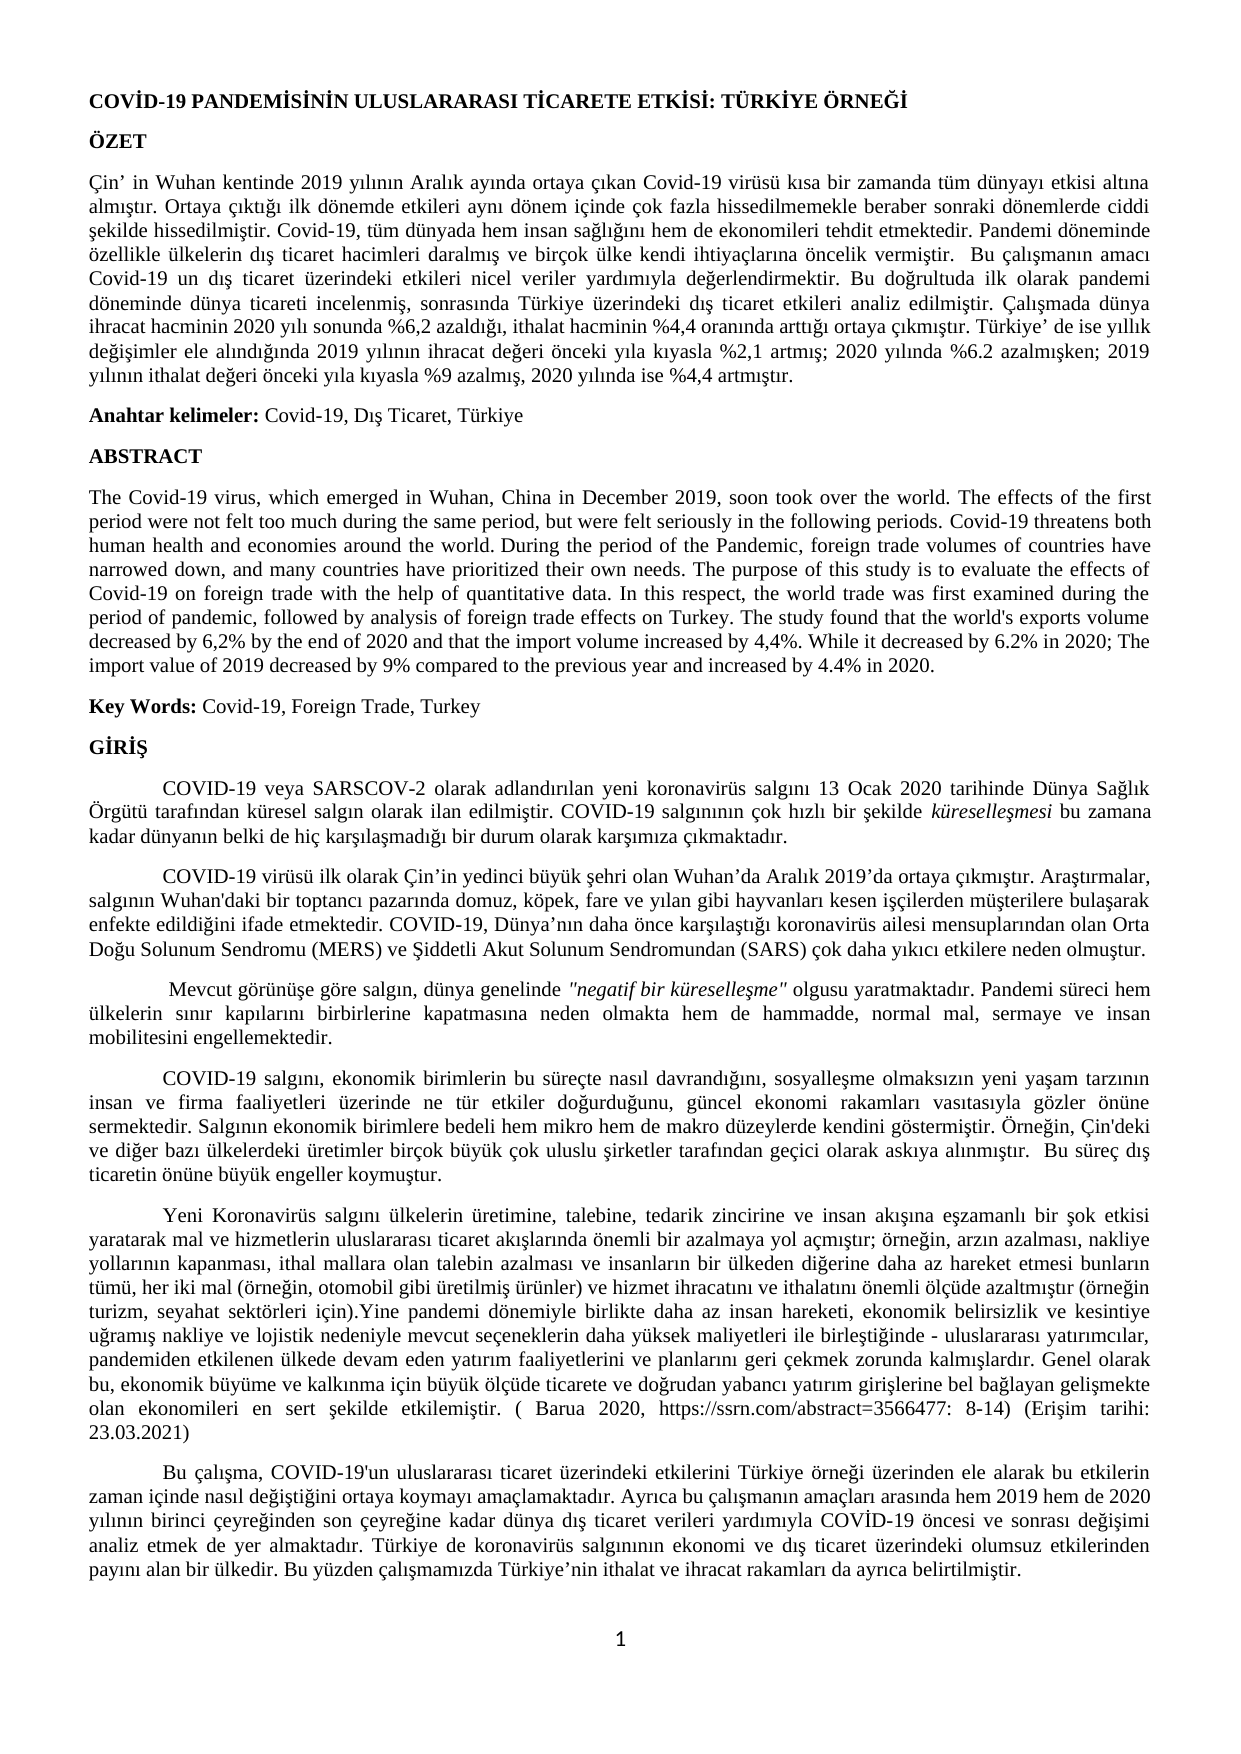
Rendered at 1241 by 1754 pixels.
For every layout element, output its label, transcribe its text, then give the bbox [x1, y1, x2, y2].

text COVID-19 virüsü ilk olarak Çin’in yedinci büyük şehri olan Wuhan’da Aralık 2019’da ortaya çıkmıştır. Araştırmalar, salgının Wuhan'daki bir toptancı pazarında domuz, köpek, fare ve yılan gibi hayvanları kesen işçilerden müşterilere bulaşarak enfekte edildiğini ifade etmektedir. COVID-19, Dünya’nın daha önce karşılaştığı koronavirüs ailesi mensuplarından olan Orta Doğu Solunum Sendromu (MERS) ve Şiddetli Akut Solunum Sendromundan (SARS) çok daha yıkıcı etkilere neden olmuştur. [89, 864, 1152, 961]
text Key Words: Covid-19, Foreign Trade, Turkey [89, 694, 1152, 718]
text Mevcut görünüşe göre salgın, dünya genelinde "negatif bir küreselleşme" olgusu yaratmaktadır. Pandemi süreci hem ülkelerin sınır kapılarını birbirlerine kapatmasına neden olmakta hem de hammadde, normal mal, sermaye ve insan mobilitesini engellemektedir. [89, 977, 1152, 1049]
text Anahtar kelimeler: Covid-19, Dış Ticaret, Türkiye [89, 403, 1152, 427]
text Yeni Koronavirüs salgını ülkelerin üretimine, talebine, tedarik zincirine ve insan akışına eşzamanlı bir şok etkisi yaratarak mal ve hizmetlerin uluslararası ticaret akışlarında önemli bir azalmaya yol açmıştır; örneğin, arzın azalması, nakliye yollarının kapanması, ithal mallara olan talebin azalması ve insanların bir ülkeden diğerine daha az hareket etmesi bunların tümü, her iki mal (örneğin, otomobil gibi üretilmiş ürünler) ve hizmet ihracatını ve ithalatını önemli ölçüde azaltmıştır (örneğin turizm, seyahat sektörleri için).Yine pandemi dönemiyle birlikte daha az insan hareketi, ekonomik belirsizlik ve kesintiye uğramış nakliye ve lojistik nedeniyle mevcut seçeneklerin daha yüksek maliyetleri ile birleştiğinde - uluslararası yatırımcılar, pandemiden etkilenen ülkede devam eden yatırım faaliyetlerini ve planlarını geri çekmek zorunda kalmışlardır. Genel olarak bu, ekonomik büyüme ve kalkınma için büyük ölçüde ticarete ve doğrudan yabancı yatırım girişlerine bel bağlayan gelişmekte olan ekonomileri en sert şekilde etkilemiştir. ( Barua 2020, https://ssrn.com/abstract=3566477: 8-14) (Erişim tarihi: 23.03.2021) [89, 1203, 1152, 1444]
text COVID-19 veya SARSCOV-2 olarak adlandırılan yeni koronavirüs salgını 13 Ocak 2020 tarihinde Dünya Sağlık Örgütü tarafından küresel salgın olarak ilan edilmiştir. COVID-19 salgınının çok hızlı bir şekilde küreselleşmesi bu zamana kadar dünyanın belki de hiç karşılaşmadığı bir durum olarak karşımıza çıkmaktadır. [89, 775, 1152, 848]
text ABSTRACT [89, 444, 1152, 468]
text GİRİŞ [89, 735, 1152, 759]
text COVİD-19 PANDEMİSİNİN ULUSLARARASI TİCARETE ETKİSİ: TÜRKİYE ÖRNEĞİ [89, 89, 1152, 113]
text Bu çalışma, COVID-19'un uluslararası ticaret üzerindeki etkilerini Türkiye örneği üzerinden ele alarak bu etkilerin zaman içinde nasıl değiştiğini ortaya koymayı amaçlamaktadır. Ayrıca bu çalışmanın amaçları arasında hem 2019 hem de 2020 yılının birinci çeyreğinden son çeyreğine kadar dünya dış ticaret verileri yardımıyla COVİD-19 öncesi ve sonrası değişimi analiz etmek de yer almaktadır. Türkiye de koronavirüs salgınının ekonomi ve dış ticaret üzerindeki olumsuz etkilerinden payını alan bir ülkedir. Bu yüzden çalışmamızda Türkiye’nin ithalat ve ihracat rakamları da ayrıca belirtilmiştir. [89, 1460, 1152, 1581]
text ÖZET [89, 129, 1152, 153]
text COVID-19 salgını, ekonomik birimlerin bu süreçte nasıl davrandığını, sosyalleşme olmaksızın yeni yaşam tarzının insan ve firma faaliyetleri üzerinde ne tür etkiler doğurduğunu, güncel ekonomi rakamları vasıtasıyla gözler önüne sermektedir. Salgının ekonomik birimlere bedeli hem mikro hem de makro düzeylerde kendini göstermiştir. Örneğin, Çin'deki ve diğer bazı ülkelerdeki üretimler birçok büyük çok uluslu şirketler tarafından geçici olarak askıya alınmıştır. Bu süreç dış ticaretin önüne büyük engeller koymuştur. [89, 1066, 1152, 1186]
text The Covid-19 virus, which emerged in Wuhan, China in December 2019, soon took over the world. The effects of the first period were not felt too much during the same period, but were felt seriously in the following periods. Covid-19 threatens both human health and economies around the world. During the period of the Pandemic, foreign trade volumes of countries have narrowed down, and many countries have prioritized their own needs. The purpose of this study is to evaluate the effects of Covid-19 on foreign trade with the help of quantitative data. In this respect, the world trade was first examined during the period of pandemic, followed by analysis of foreign trade effects on Turkey. The study found that the world's exports volume decreased by 6,2% by the end of 2020 and that the import volume increased by 4,4%. While it decreased by 6.2% in 2020; The import value of 2019 decreased by 9% compared to the previous year and increased by 4.4% in 2020. [89, 485, 1152, 677]
text Çin’ in Wuhan kentinde 2019 yılının Aralık ayında ortaya çıkan Covid-19 virüsü kısa bir zamanda tüm dünyayı etkisi altına almıştır. Ortaya çıktığı ilk dönemde etkileri aynı dönem içinde çok fazla hissedilmemekle beraber sonraki dönemlerde ciddi şekilde hissedilmiştir. Covid-19, tüm dünyada hem insan sağlığını hem de ekonomileri tehdit etmektedir. Pandemi döneminde özellikle ülkelerin dış ticaret hacimleri daralmış ve birçok ülke kendi ihtiyaçlarına öncelik vermiştir. Bu çalışmanın amacı Covid-19 un dış ticaret üzerindeki etkileri nicel veriler yardımıyla değerlendirmektir. Bu doğrultuda ilk olarak pandemi döneminde dünya ticareti incelenmiş, sonrasında Türkiye üzerindeki dış ticaret etkileri analiz edilmiştir. Çalışmada dünya ihracat hacminin 2020 yılı sonunda %6,2 azaldığı, ithalat hacminin %4,4 oranında arttığı ortaya çıkmıştır. Türkiye’ de ise yıllık değişimler ele alındığında 2019 yılının ihracat değeri önceki yıla kıyasla %2,1 artmış; 2020 yılında %6.2 azalmışken; 2019 yılının ithalat değeri önceki yıla kıyasla %9 azalmış, 2020 yılında ise %4,4 artmıştır. [89, 170, 1152, 387]
